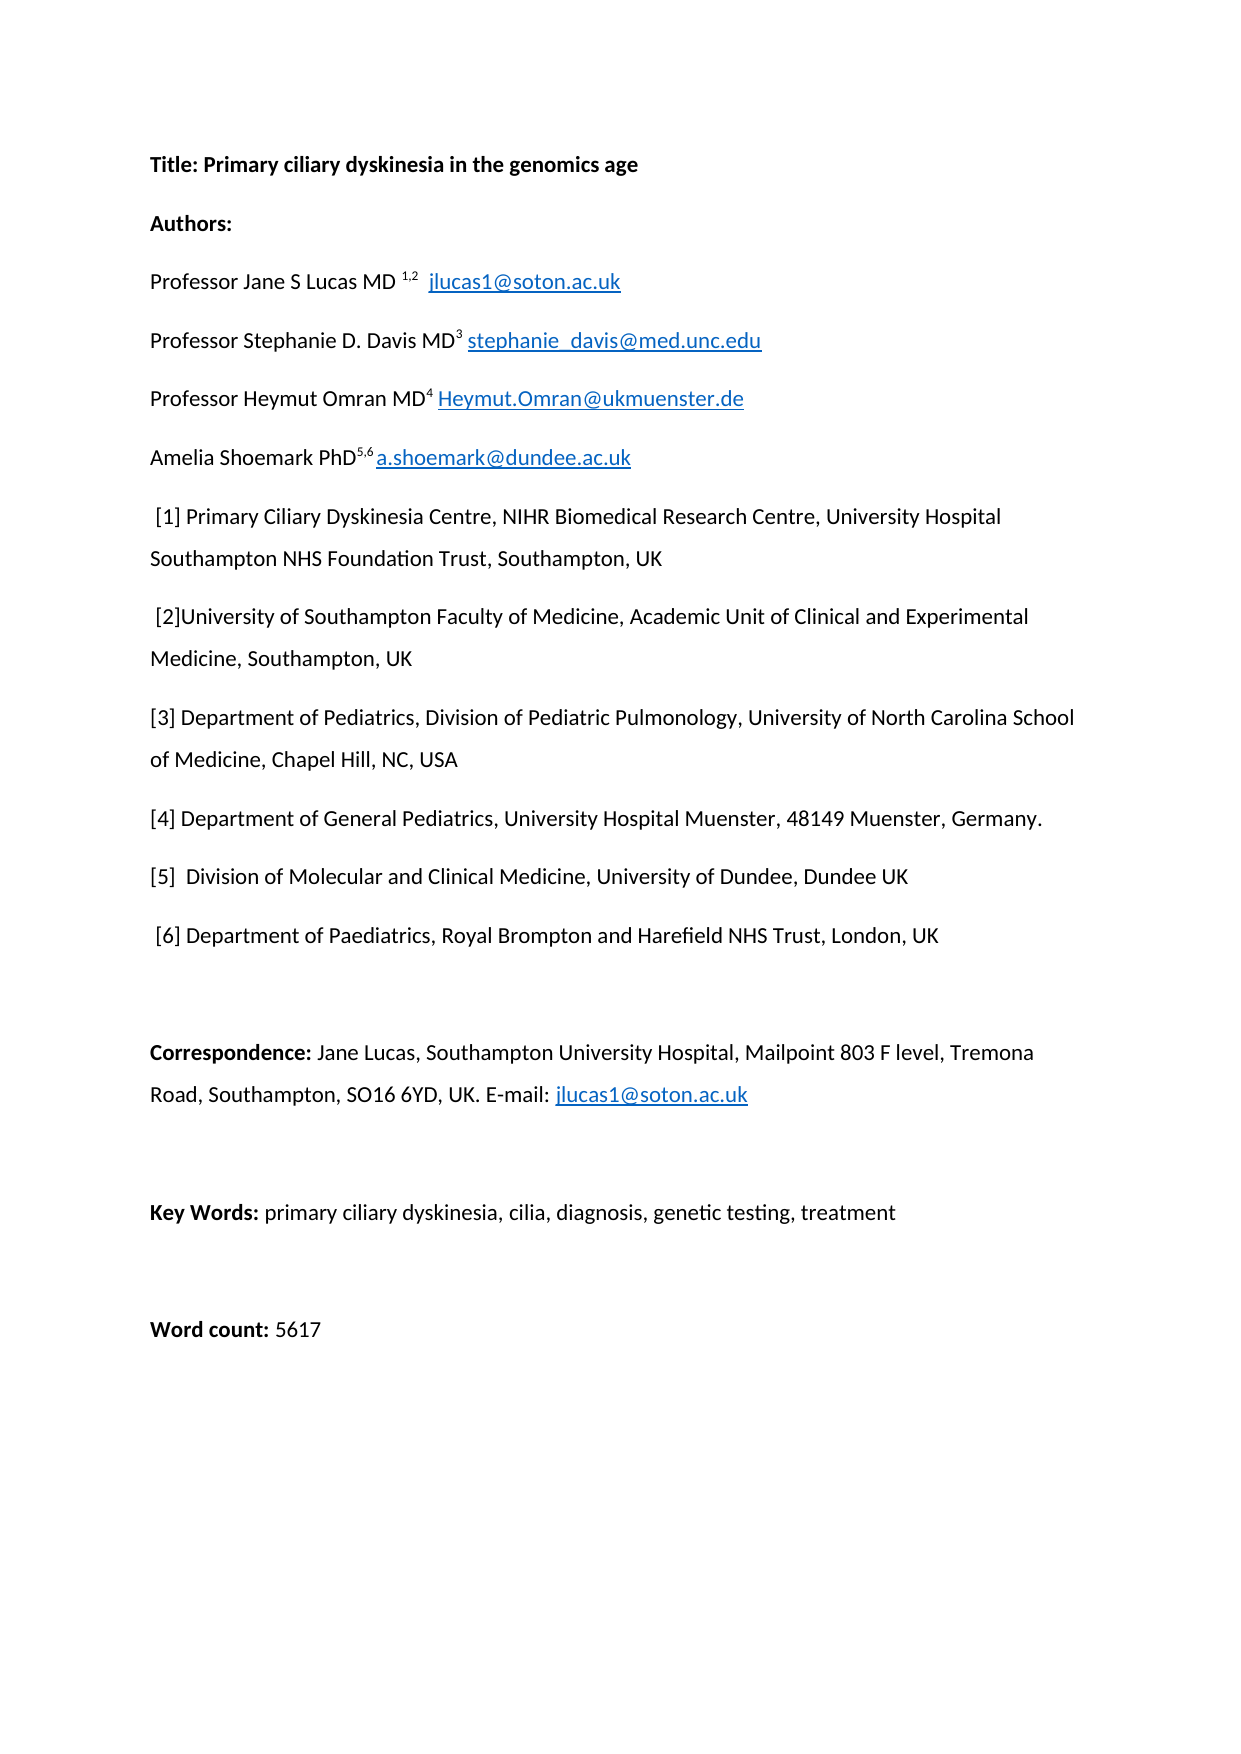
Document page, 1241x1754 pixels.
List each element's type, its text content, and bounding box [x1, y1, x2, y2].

text Word count: 5617 [150, 1315, 1090, 1343]
text Professor Jane S Lucas MD 1,2 jlucas1@soton.ac.uk [150, 267, 1090, 295]
text [6] Department of Paediatrics, Royal Brompton and Harefield NHS Trust, London, UK [150, 921, 1090, 949]
text Professor Stephanie D. Davis MD3 stephanie_davis@med.unc.edu [150, 326, 1090, 354]
text Key Words: primary ciliary dyskinesia, cilia, diagnosis, genetic testing, treatment [150, 1198, 1090, 1226]
text Amelia Shoemark PhD5,6 a.shoemark@dundee.ac.uk [150, 443, 1090, 471]
text Professor Heymut Omran MD4 Heymut.Omran@ukmuenster.de [150, 384, 1090, 413]
text Title: Primary ciliary dyskinesia in the genomics age [150, 150, 1090, 178]
text [4] Department of General Pediatrics, University Hospital Muenster, 48149 Muenster, Germany. [150, 804, 1090, 832]
text Correspondence: Jane Lucas, Southampton University Hospital, Mailpoint 803 F level, Tremona Road, Southampton, SO16 6YD, UK. E-mail: jlucas1@soton.ac.uk [150, 1038, 1090, 1108]
text [3] Department of Pediatrics, Division of Pediatric Pulmonology, University of North Carolina School of Medicine, Chapel Hill, NC, USA [150, 703, 1090, 773]
text [5] Division of Molecular and Clinical Medicine, University of Dundee, Dundee UK [150, 862, 1090, 890]
text Authors: [150, 209, 1090, 237]
text [1] Primary Ciliary Dyskinesia Centre, NIHR Biomedical Research Centre, University Hospital Southampton NHS Foundation Trust, Southampton, UK [150, 502, 1090, 572]
text [2]University of Southampton Faculty of Medicine, Academic Unit of Clinical and Experimental Medicine, Southampton, UK [150, 602, 1090, 672]
